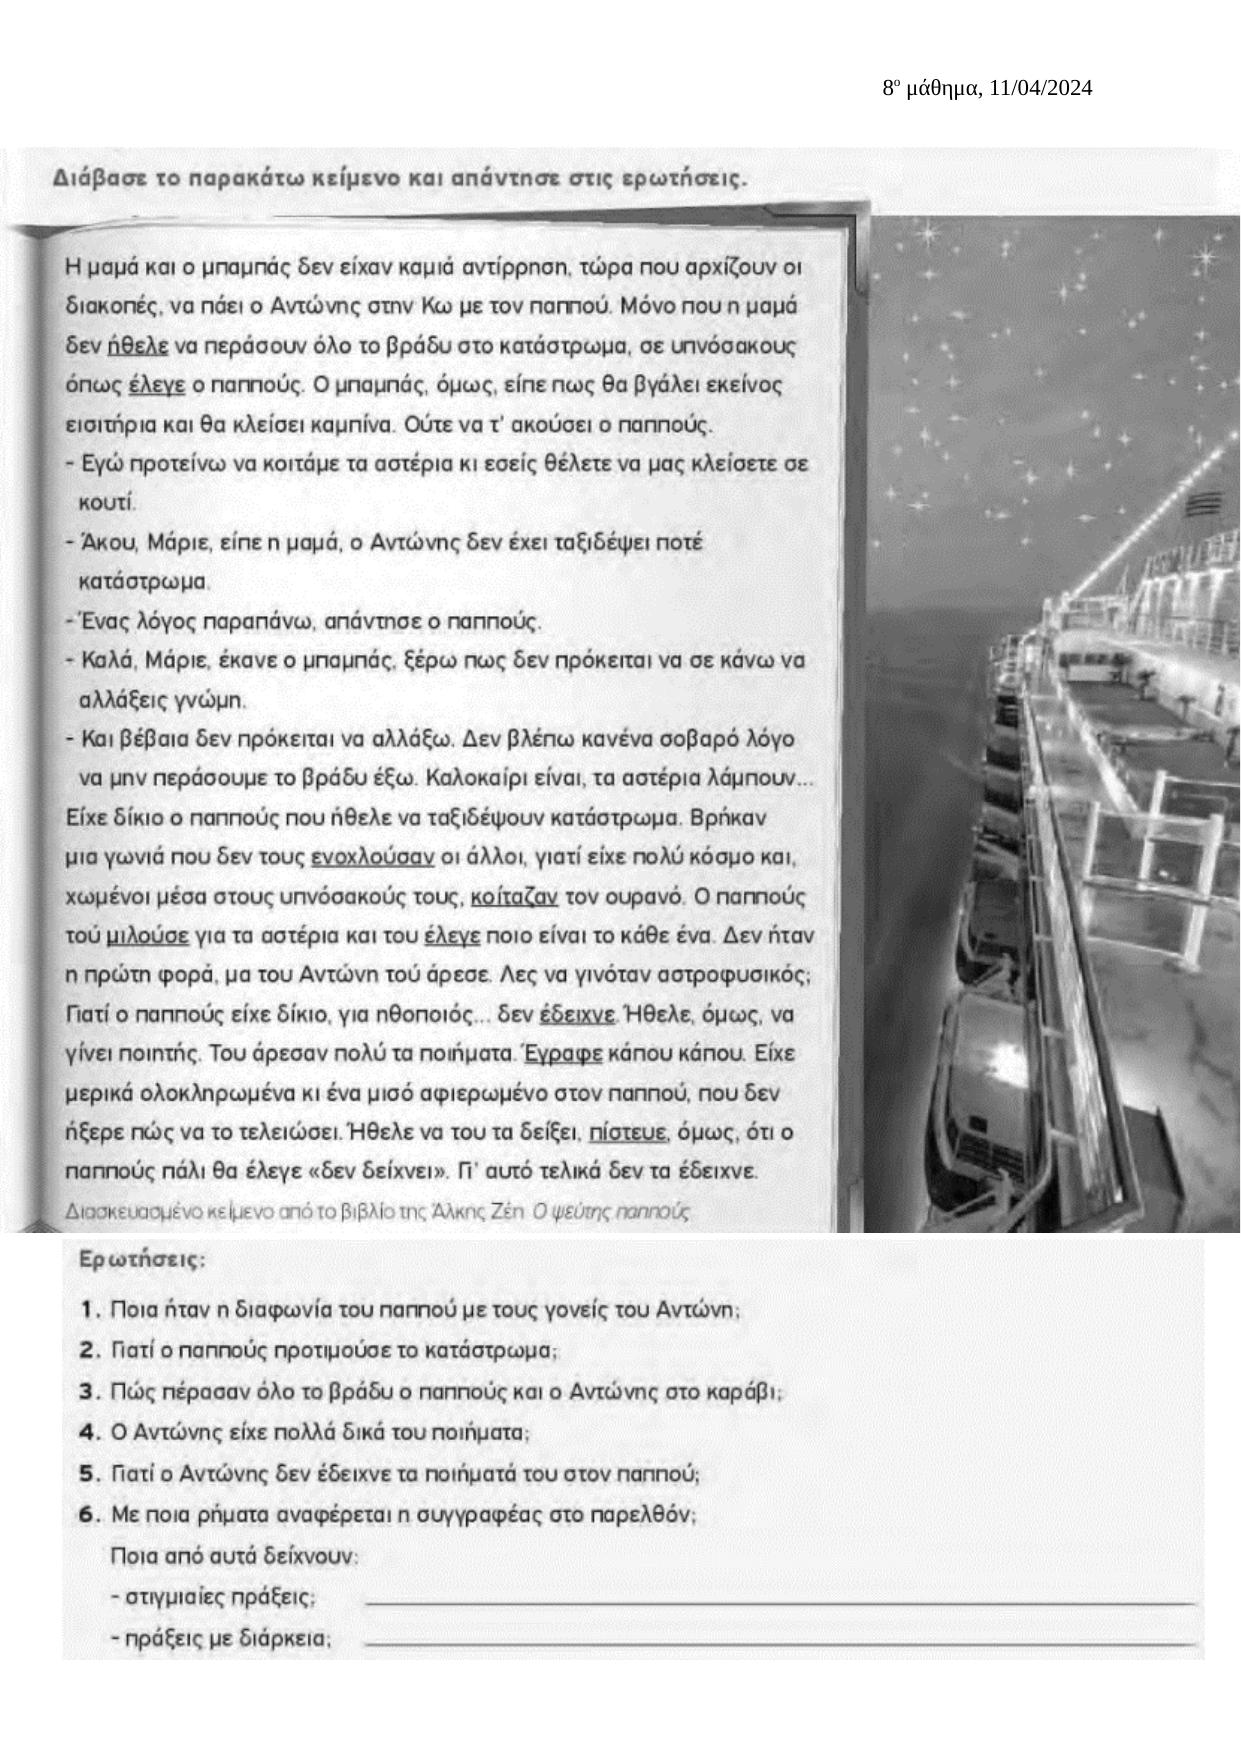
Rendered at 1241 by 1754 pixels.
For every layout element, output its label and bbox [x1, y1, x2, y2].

picture [0, 147, 1241, 1233]
picture [62, 1239, 1205, 1660]
